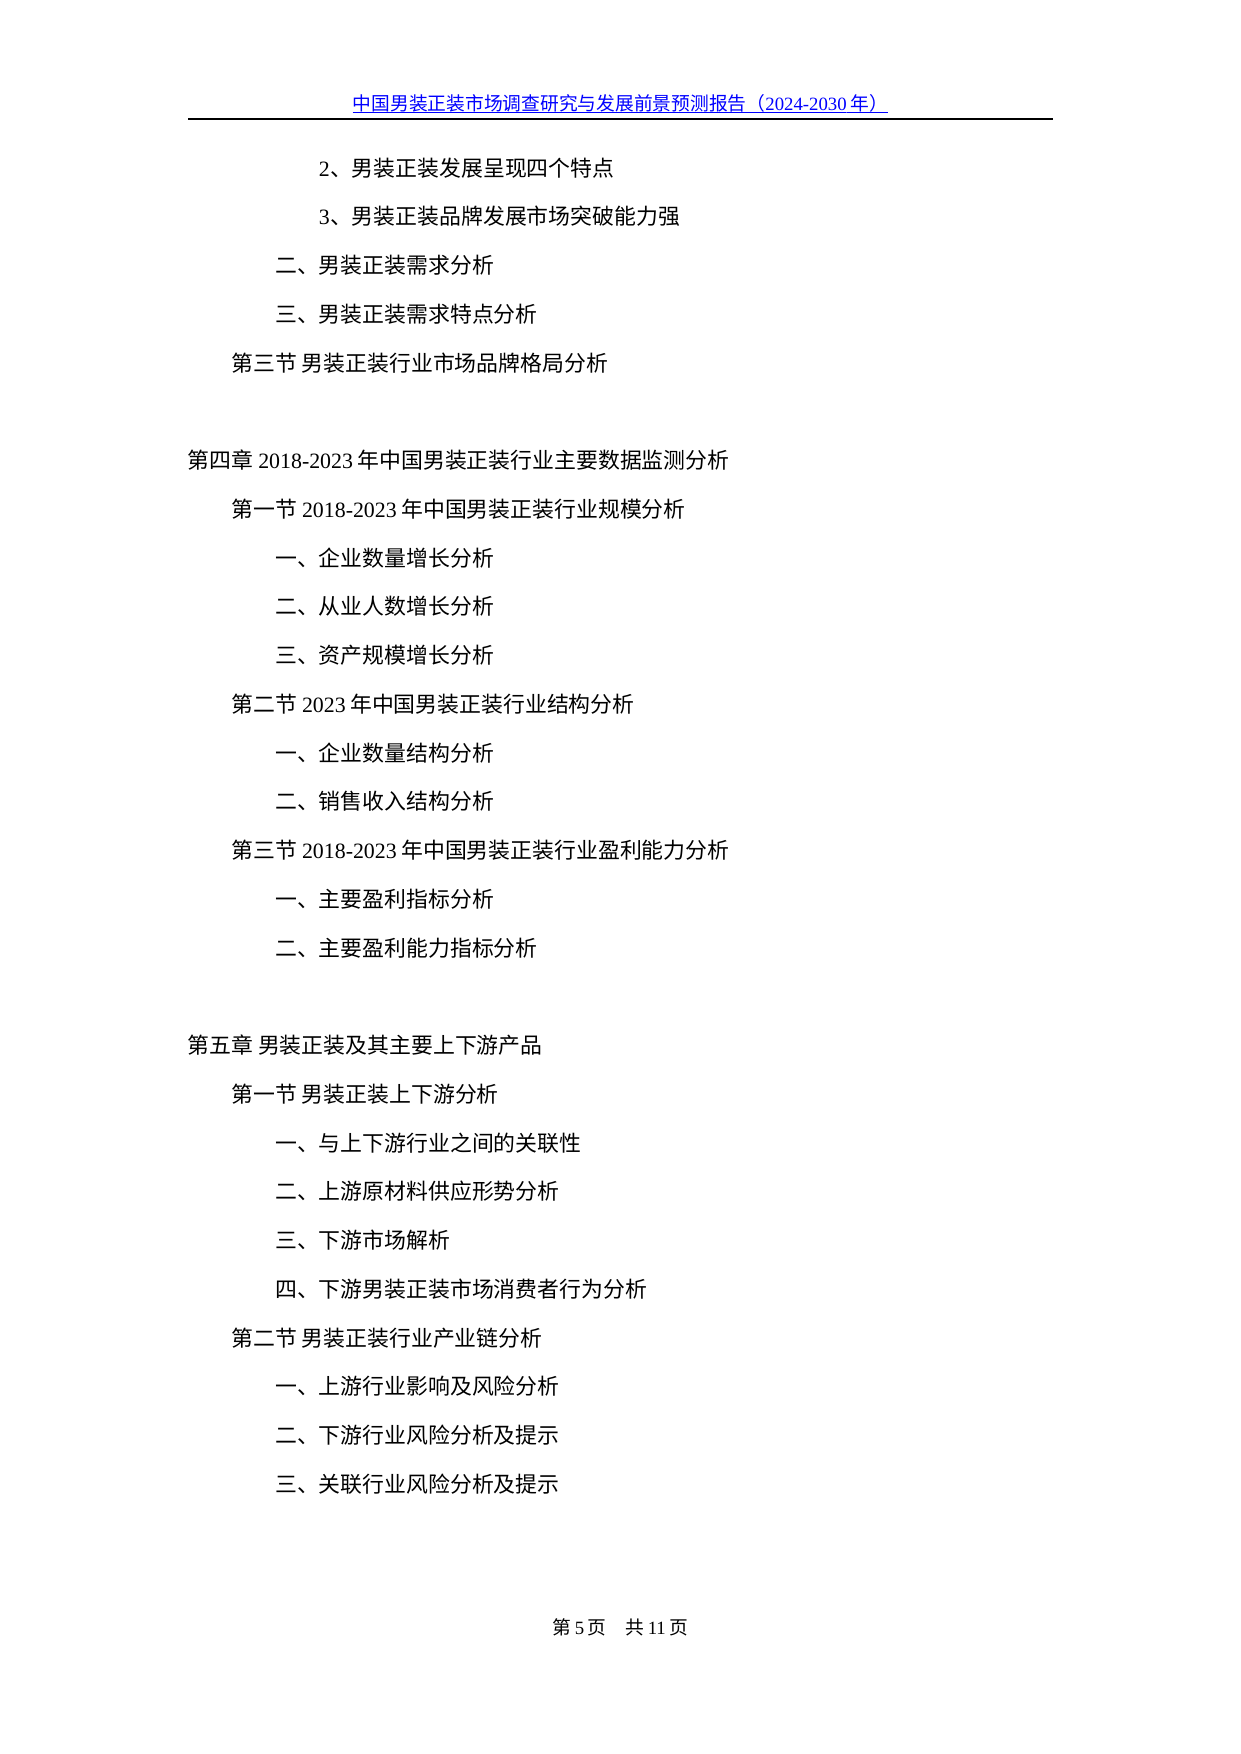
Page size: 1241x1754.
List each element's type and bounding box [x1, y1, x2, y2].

text [187, 150, 1053, 1499]
